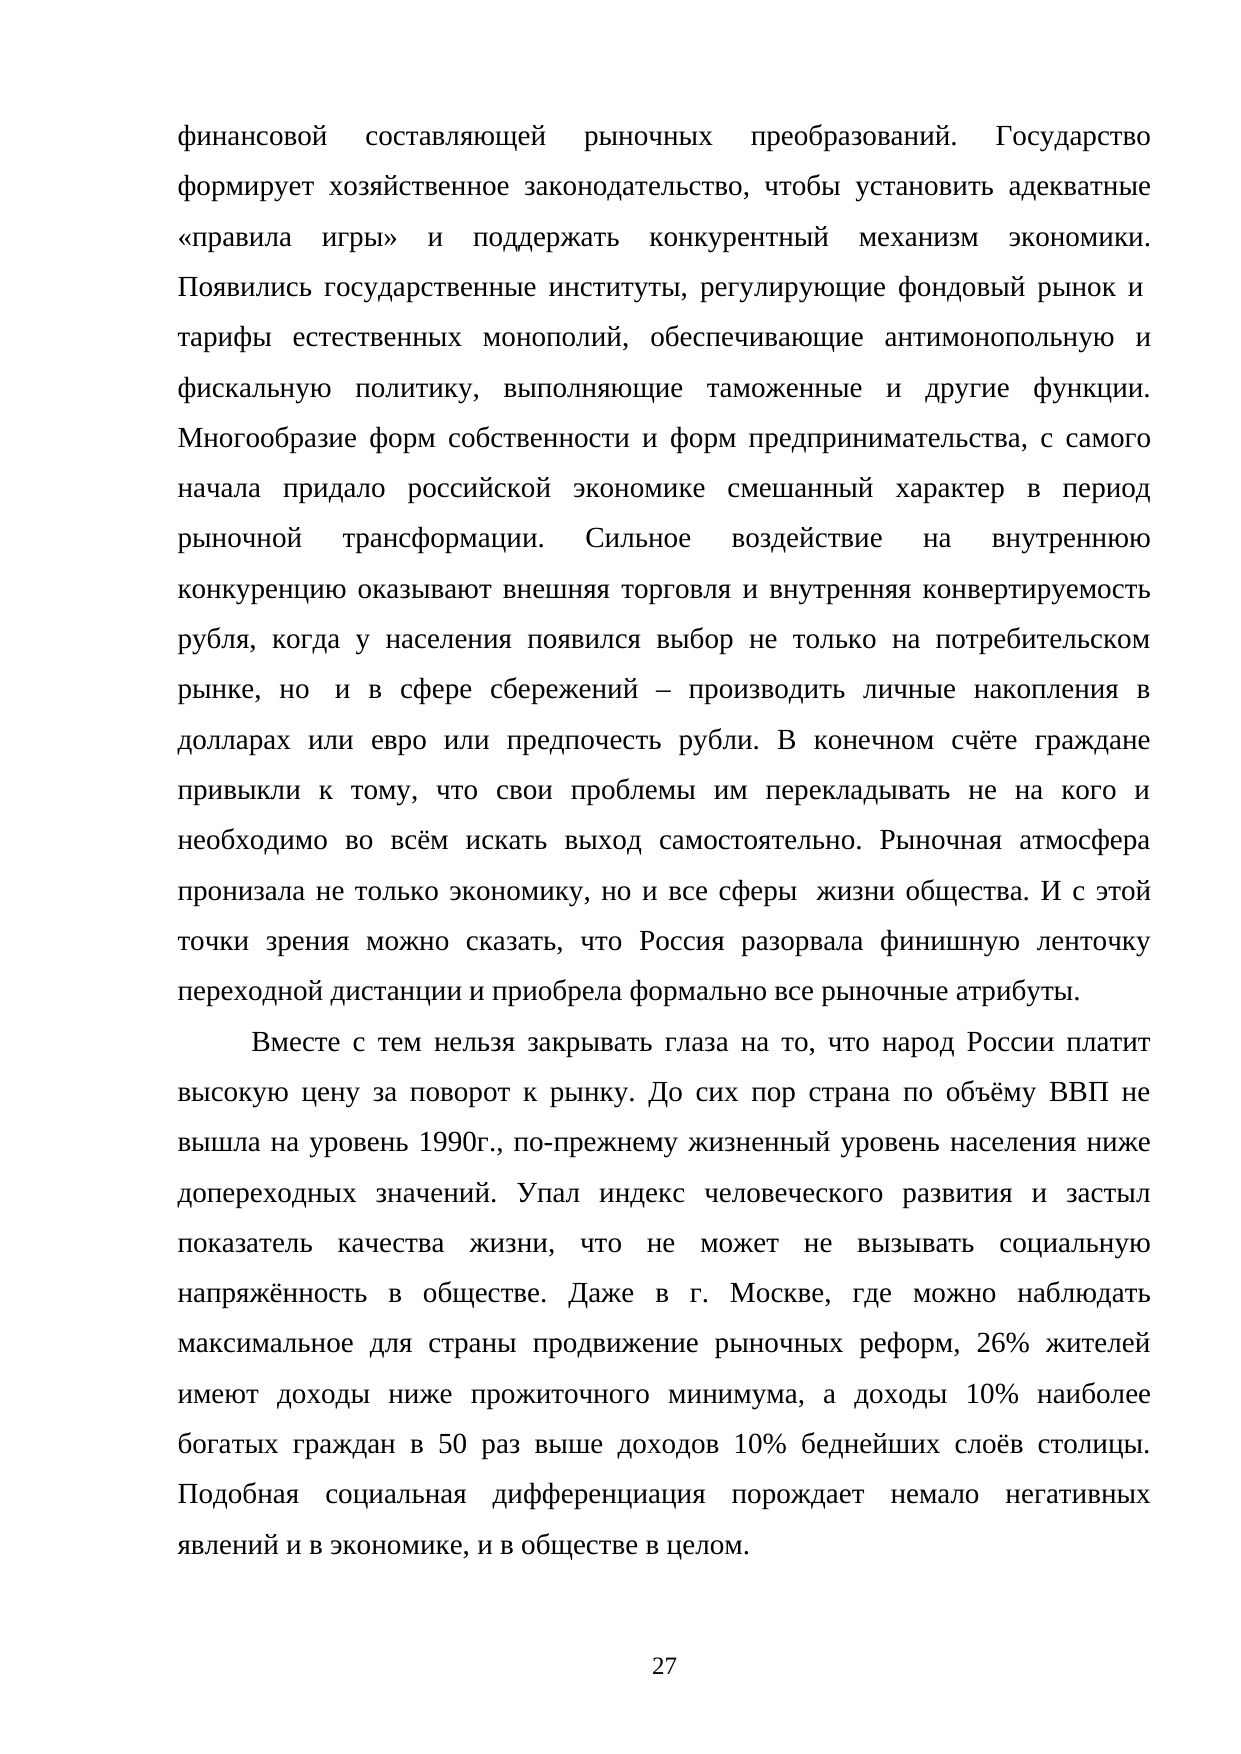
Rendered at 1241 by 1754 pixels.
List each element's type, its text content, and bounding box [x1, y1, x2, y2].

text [177, 118, 1152, 1007]
text Вместе с тем нельзя закрывать глаза на то, что народ России платит высокую цену за поворот к рынку. До сих пор страна по объёму ВВП не вышла на уровень 1990г., по-прежнему жизненный уровень населения ниже допереходных значений. Упал индекс человеческого развития и застыл показатель качества жизни, что не может не вызывать социальную напряжённость в обществе. Даже в г. Москве, где можно наблюдать максимальное для страны продвижение рыночных реформ, 26% жителей имеют доходы ниже прожиточного минимума, а доходы 10% наиболее богатых граждан в 50 раз выше доходов 10% беднейших слоёв столицы. Подобная социальная дифференциация порождает немало негативных явлений и в экономике, и в обществе в целом. [177, 1024, 1152, 1560]
